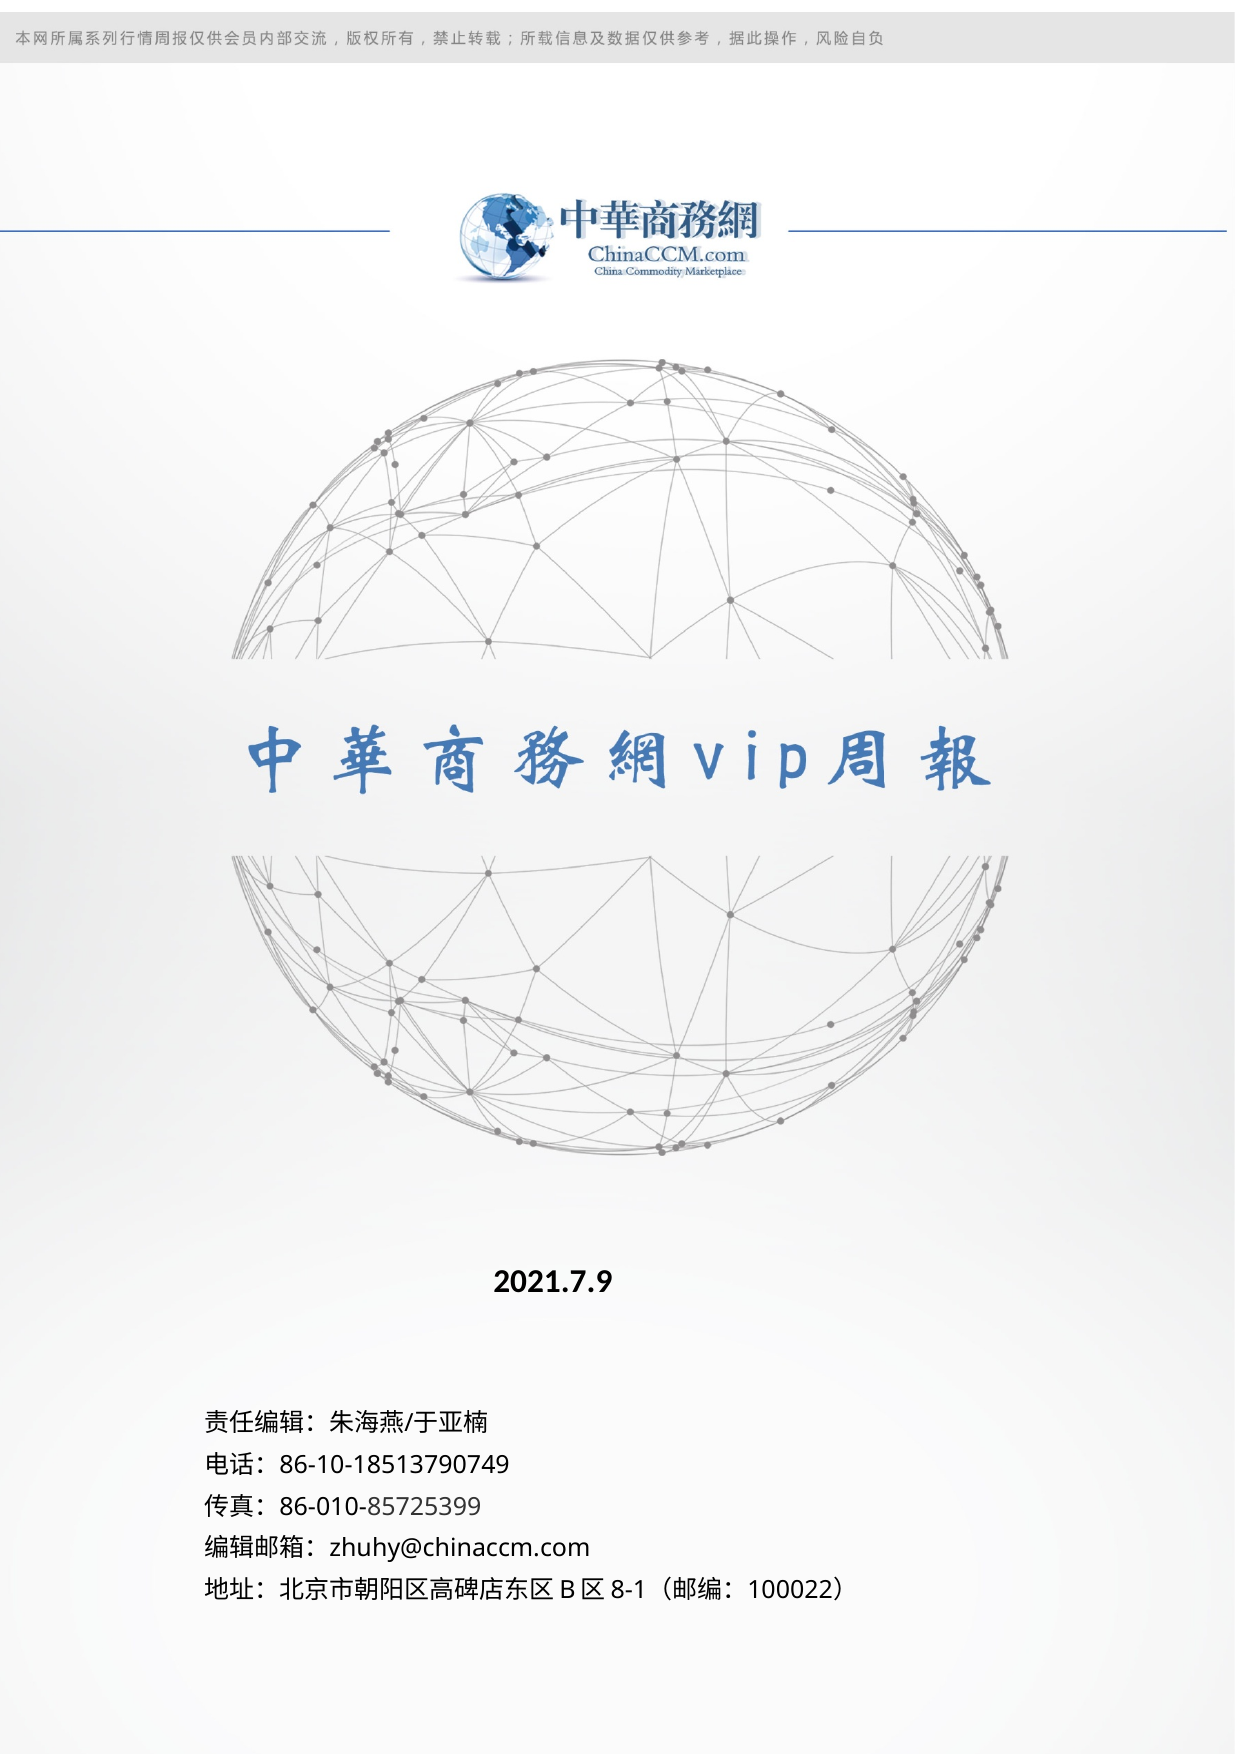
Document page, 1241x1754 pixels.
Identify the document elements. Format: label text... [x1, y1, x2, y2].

picture [0, 12, 1235, 1754]
text 小金属周报目录 [113, 194, 1063, 259]
